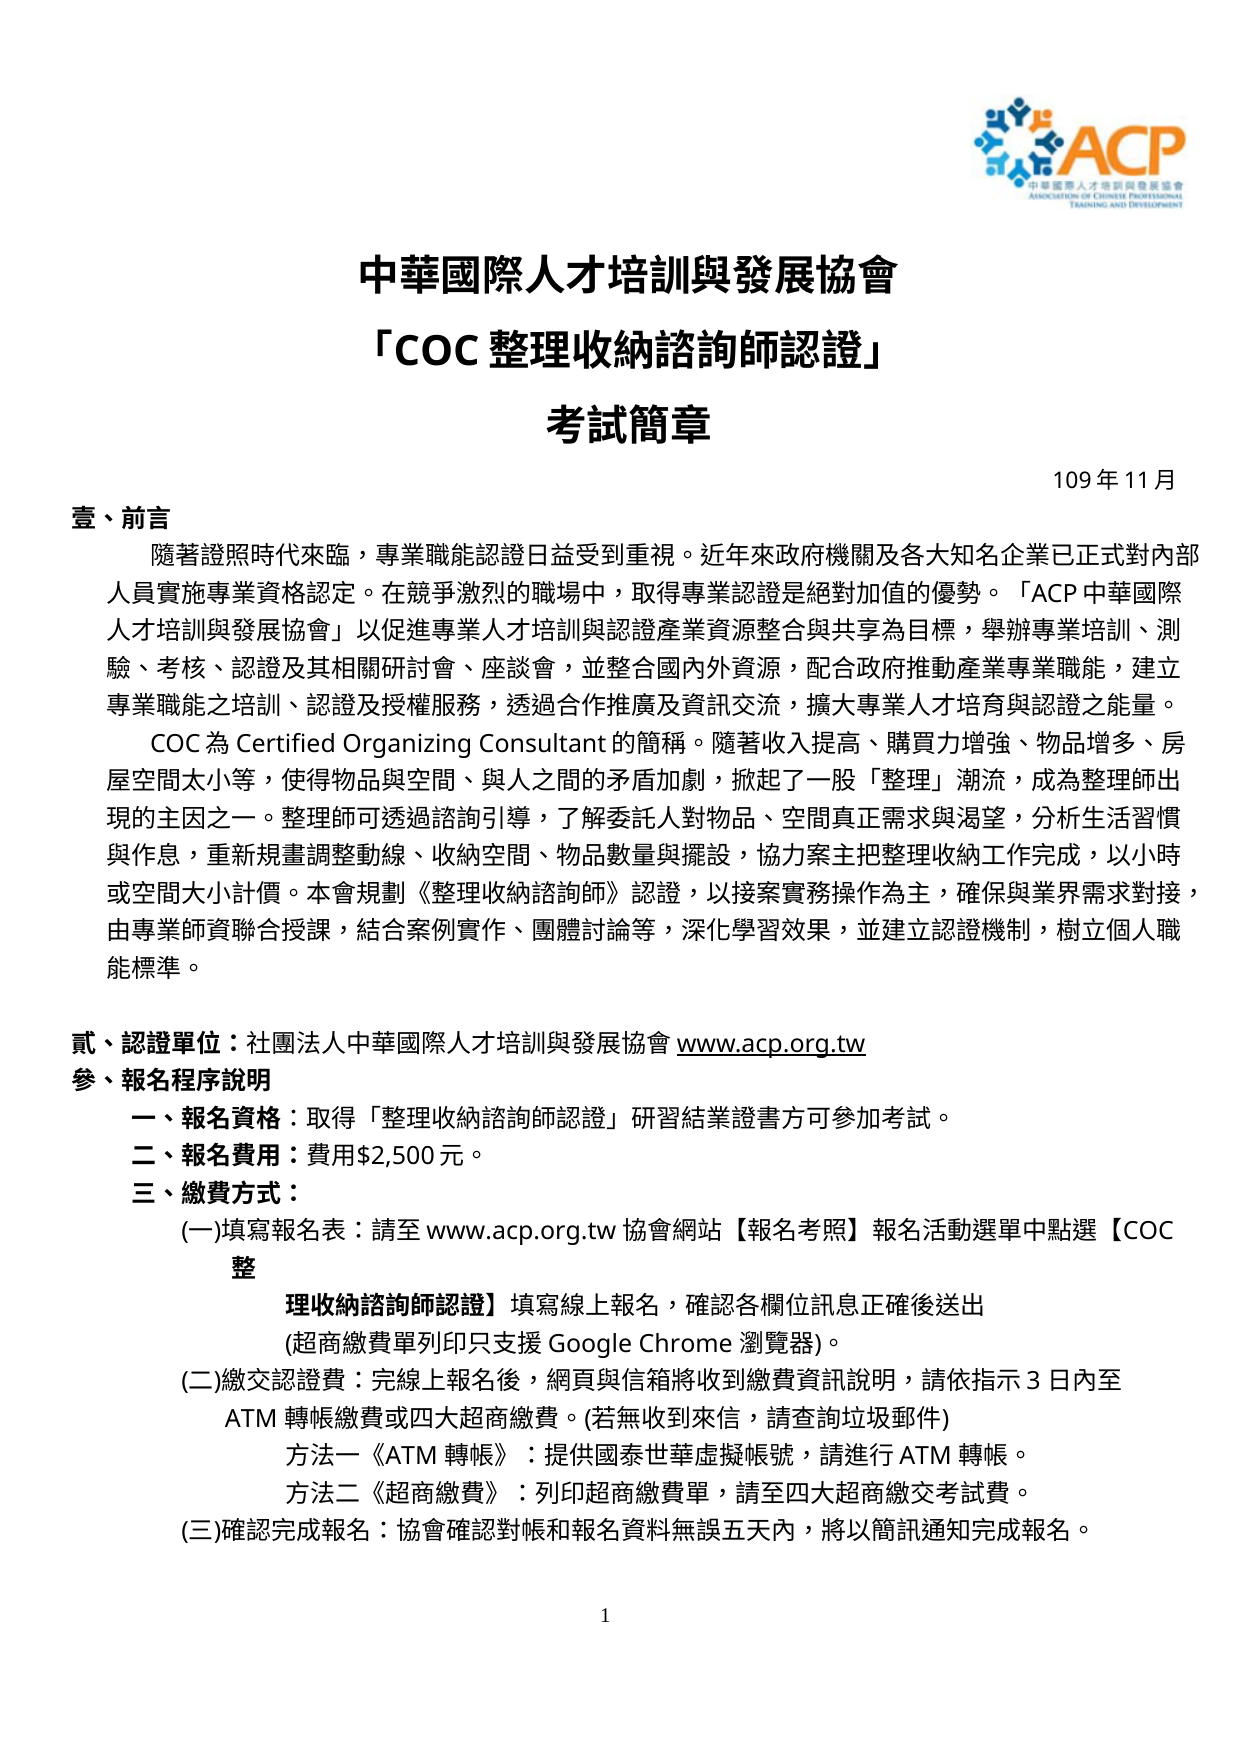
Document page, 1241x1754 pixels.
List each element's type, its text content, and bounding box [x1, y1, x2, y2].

text 貳、認證單位：社團法人中華國際人才培訓與發展協會 www.acp.org.tw [71, 1023, 1200, 1060]
text 參、報名程序說明 [71, 1060, 1200, 1098]
text 壹、前言 [71, 498, 1200, 535]
list 理收納諮詢師認證】填寫線上報名，確認各欄位訊息正確後送出 [181, 1285, 1200, 1323]
list 「COC整理收納諮詢師認證」 [56, 310, 1200, 385]
list 109年11月 [56, 460, 1177, 498]
text 一、報名資格：取得「整理收納諮詢師認證」研習結業證書方可參加考試。 [56, 1098, 1200, 1135]
list 中華國際人才培訓與發展協會 [56, 235, 1200, 310]
list (超商繳費單列印只支援Google Chrome 瀏覽器)。 [181, 1323, 1200, 1360]
list 隨著證照時代來臨，專業職能認證日益受到重視。近年來政府機關及各大知名企業已正式對內部人員實施專業資格認定。在競爭激烈的職場中，取得專業認證是絕對加值的優勢。「ACP中華國際人才培訓與發展協會」以促進專業人才培訓與認證產業資源整合與共享為目標，舉辦專業培訓、測驗、考核、認證及其相關研討會、座談會，並整合國內外資源，配合政府推動產業專業職能，建立專業職能之培訓、認證及授權服務，透過合作推廣及資訊交流，擴大專業人才培育與認證之能量。 [106, 535, 1200, 723]
list (二)繳交認證費：完線上報名後，網頁與信箱將收到繳費資訊說明，請依指示3 日內至 [181, 1360, 1200, 1398]
list (一)填寫報名表：請至www.acp.org.tw 協會網站【報名考照】報名活動選單中點選【COC整 [181, 1210, 1200, 1285]
list 方法一《ATM 轉帳》：提供國泰世華虛擬帳號，請進行ATM 轉帳。 [181, 1435, 1200, 1473]
text 三、繳費方式： [56, 1173, 1200, 1210]
list COC為Certified Organizing Consultant的簡稱。隨著收入提高、購買力增強、物品增多、房屋空間太小等，使得物品與空間、與人之間的矛盾加劇，掀起了一股「整理」潮流，成為整理師出現的主因之一。整理師可透過諮詢引導，了解委託人對物品、空間真正需求與渴望，分析生活習慣與作息，重新規畫調整動線、收納空間、物品數量與擺設，協力案主把整理收納工作完成，以小時或空間大小計價。本會規劃《整理收納諮詢師》認證，以接案實務操作為主，確保與業界需求對接，由專業師資聯合授課，結合案例實作、團體討論等，深化學習效果，並建立認證機制，樹立個人職能標準。 [106, 723, 1200, 985]
list 方法二《超商繳費》：列印超商繳費單，請至四大超商繳交考試費。 [181, 1473, 1200, 1510]
text 二、報名費用：費用$2,500元。 [56, 1135, 1200, 1173]
list 考試簡章 [56, 385, 1200, 460]
list (三)確認完成報名：協會確認對帳和報名資料無誤五天內，將以簡訊通知完成報名。 [181, 1510, 1200, 1548]
list ATM 轉帳繳費或四大超商繳費。(若無收到來信，請查詢垃圾郵件) [56, 1398, 1200, 1435]
